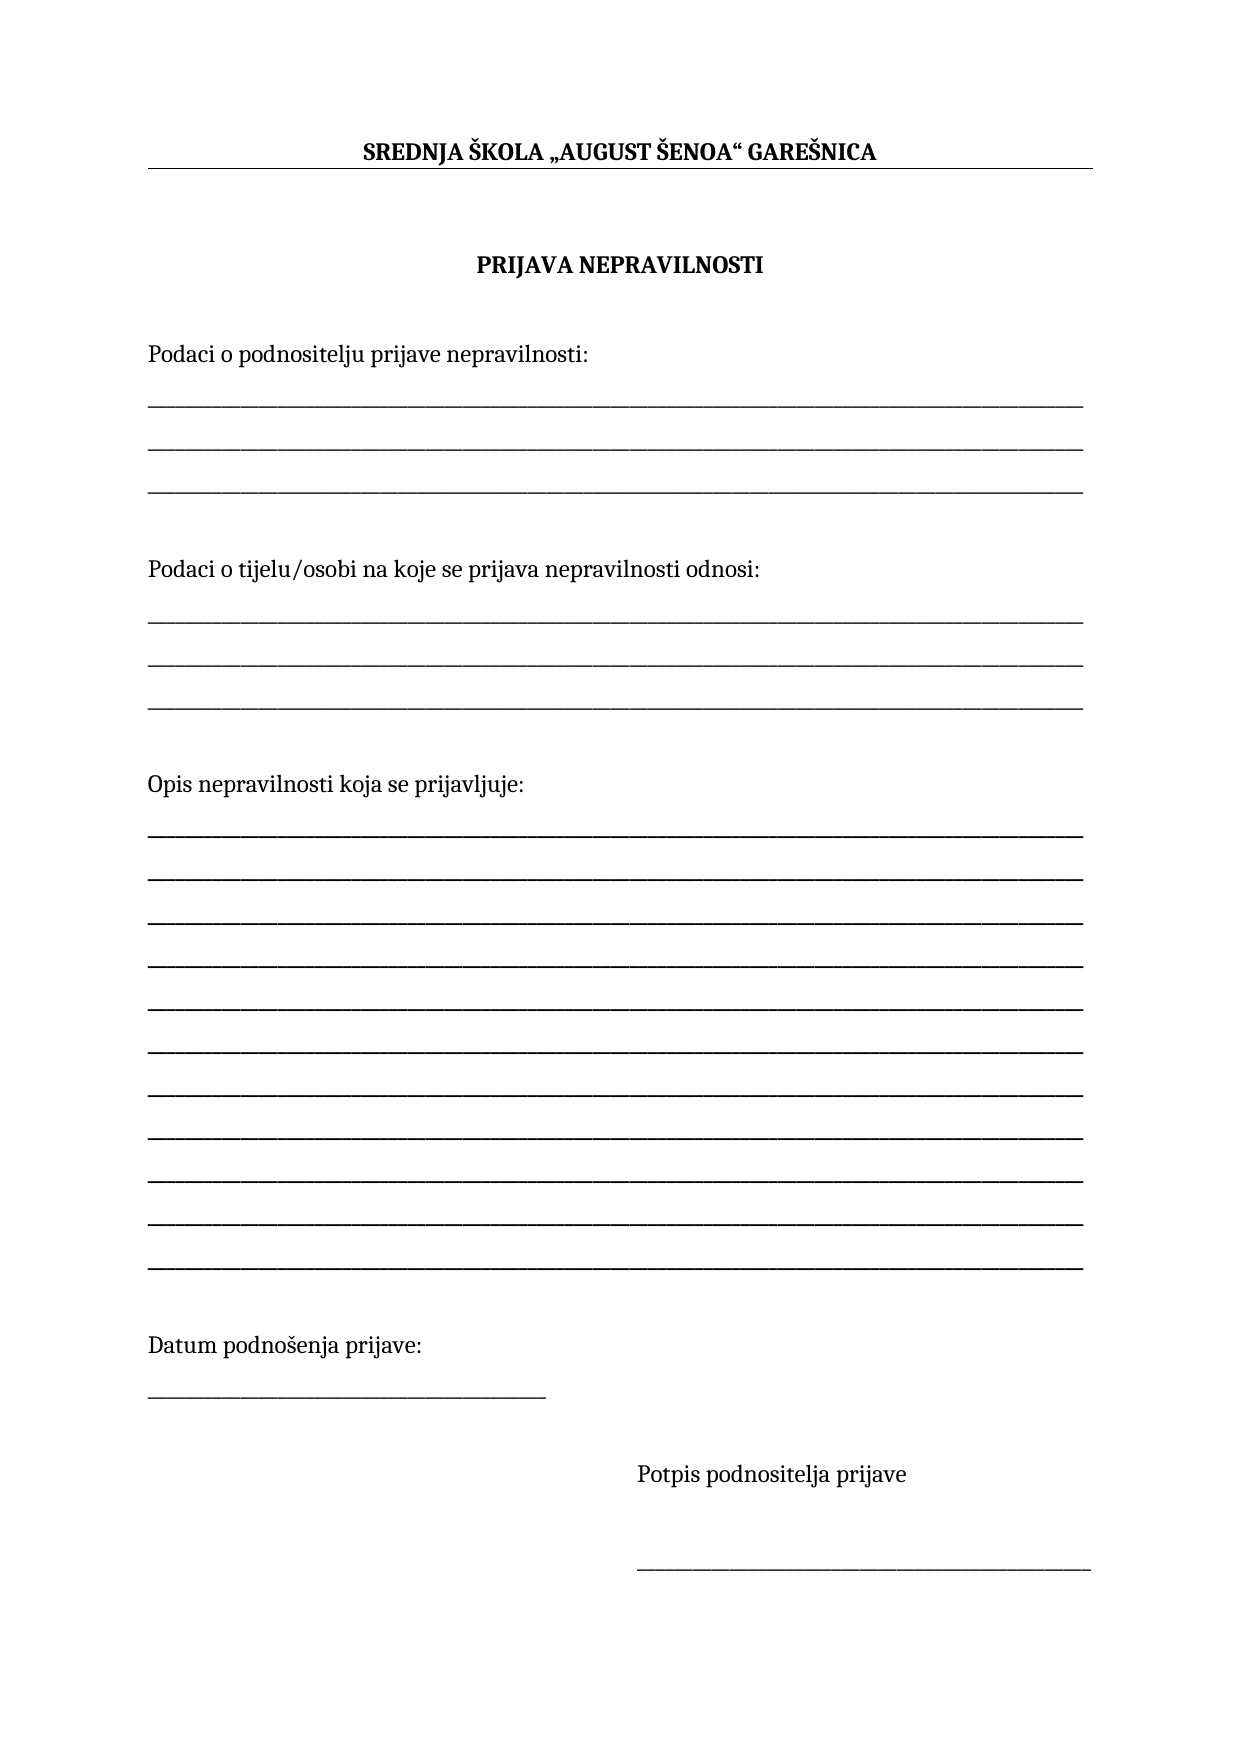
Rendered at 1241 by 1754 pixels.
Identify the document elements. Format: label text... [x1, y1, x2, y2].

subtitle SREDNJA ŠKOLA „AUGUST ŠENOA“ GAREŠNICA [148, 137, 1093, 168]
text Podaci o tijelu/osobi na koje se prijava nepravilnosti odnosi: [148, 555, 1093, 584]
text _______________________________________________________________________________________________________________________________________________________________________________________________________________________________________________________________________________________________________________ [148, 383, 1093, 498]
subtitle PRIJAVA NEPRAVILNOSTI [148, 251, 1093, 279]
text ___________________________________________ [148, 1374, 1093, 1403]
text _______________________________________________________________________________________________________________________________________________________________________________________________________________________________________________________________________________________________________________ [148, 598, 1093, 713]
text _________________________________________________ [148, 1546, 1093, 1575]
text Opis nepravilnosti koja se prijavljuje: [148, 770, 1093, 799]
text Potpis podnositelja prijave [148, 1460, 1093, 1489]
text _______________________________________________________________________________________________________________________________________________________________________________________________________________________________________________________________________________________________________________________________________________________________________________________________________________________________________________________________________________________________________________________________________________________________________________________________________________________________________________________________________________________________________________________________________________________________________________________________________________________________________________________________________________________________________________________________________________________________________________________________________________________________________________________________________________________________________________________________________________________ [148, 813, 1093, 1273]
text Datum podnošenja prijave: [148, 1331, 1093, 1359]
text Podaci o podnositelju prijave nepravilnosti: [148, 340, 1093, 368]
